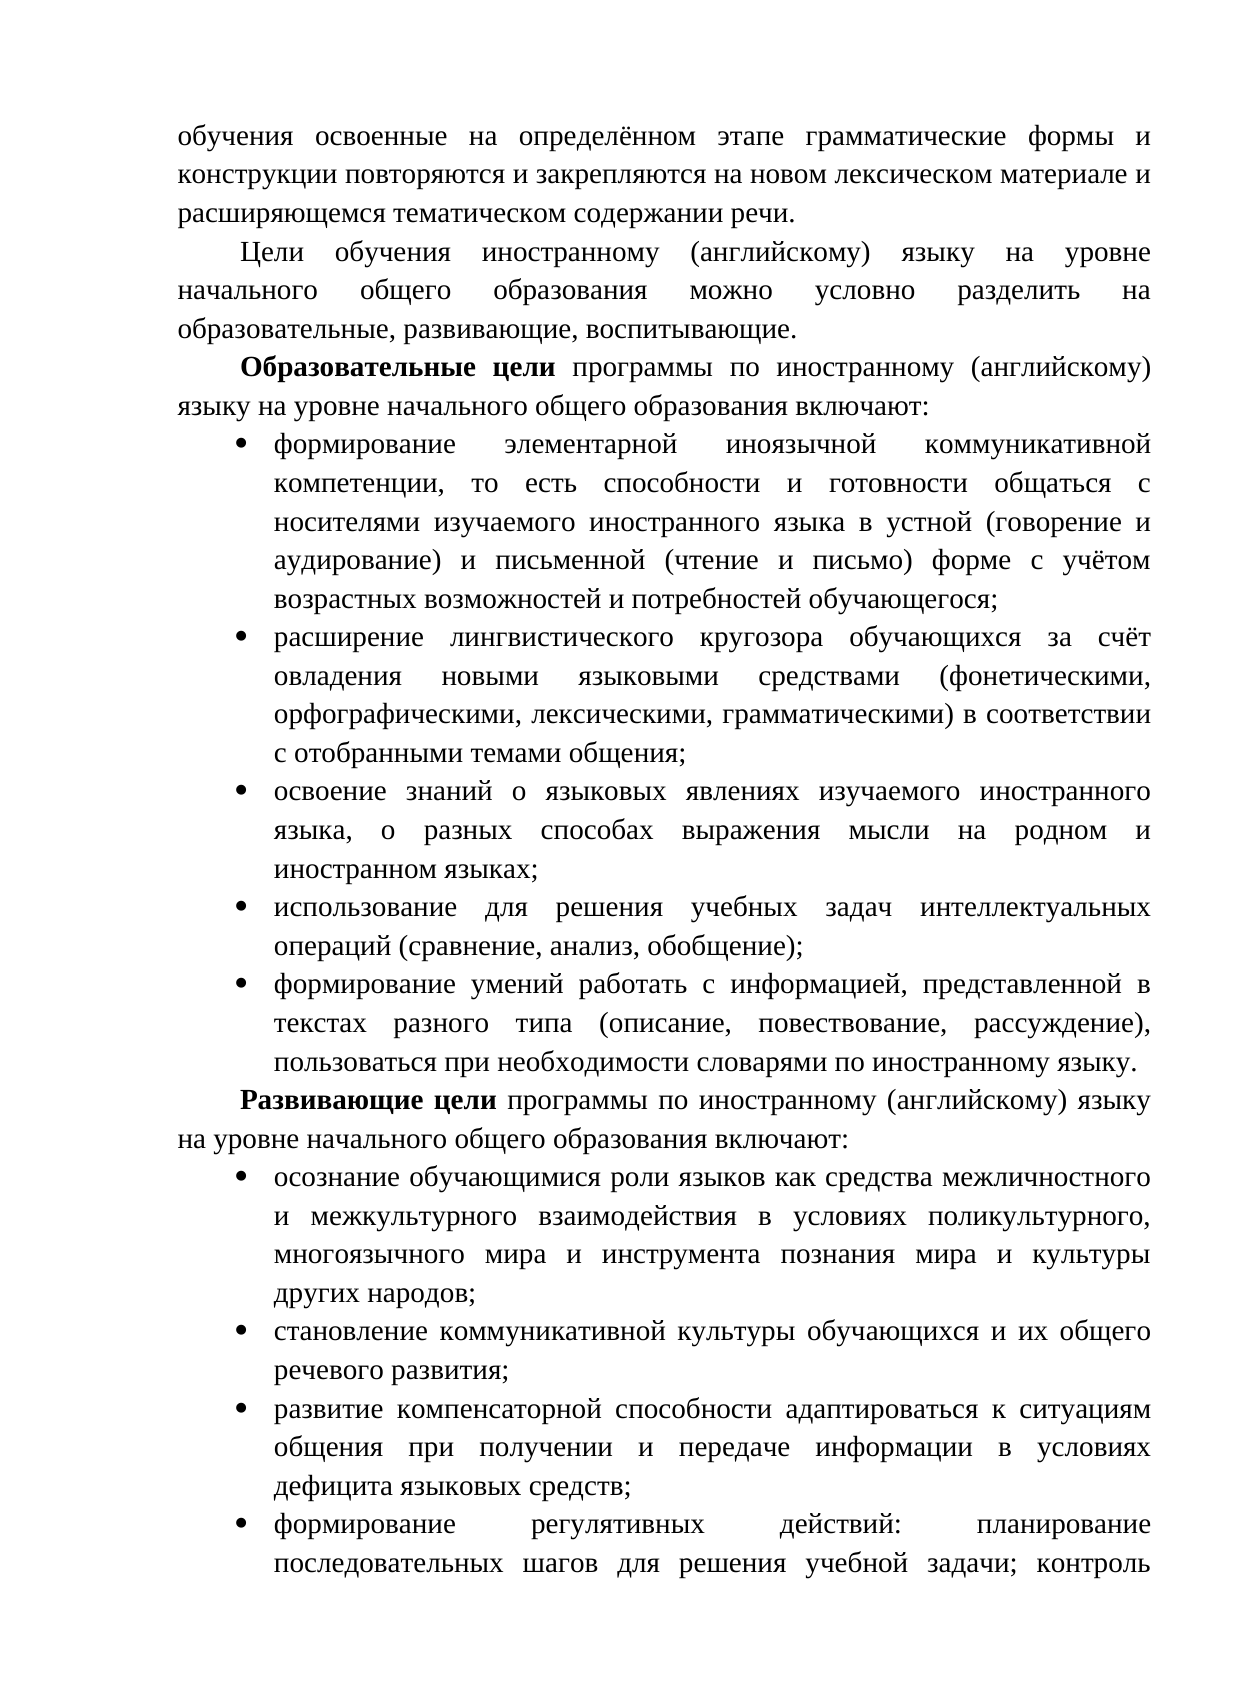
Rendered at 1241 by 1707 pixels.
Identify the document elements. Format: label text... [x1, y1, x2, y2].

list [236, 1506, 1152, 1579]
list формирование умений работать с информацией, представленной в текстах разного типа (описание, повествование, рассуждение), пользоваться при необходимости словарями по иностранному языку. [236, 966, 1152, 1077]
list освоение знаний о языковых явлениях изучаемого иностранного языка, о разных способах выражения мысли на родном и иностранном языках; [236, 773, 1152, 884]
text Развивающие цели программы по иностранному (английскому) языку на уровне начального общего образования включают: [177, 1082, 1152, 1154]
text Образовательные цели программы по иностранному (английскому) языку на уровне начального общего образования включают: [177, 349, 1152, 421]
list становление коммуникативной культуры обучающихся и их общего речевого развития; [236, 1313, 1152, 1386]
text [177, 118, 1152, 229]
list расширение лингвистического кругозора обучающихся за счёт овладения новыми языковыми средствами (фонетическими, орфографическими, лексическими, грамматическими) в соответствии c отобранными темами общения; [236, 619, 1152, 768]
list формирование элементарной иноязычной коммуникативной компетенции, то есть способности и готовности общаться с носителями изучаемого иностранного языка в устной (говорение и аудирование) и письменной (чтение и письмо) форме с учётом возрастных возможностей и потребностей обучающегося; [236, 426, 1152, 614]
list осознание обучающимися роли языков как средства межличностного и межкультурного взаимодействия в условиях поликультурного, многоязычного мира и инструмента познания мира и культуры других народов; [236, 1159, 1152, 1308]
list использование для решения учебных задач интеллектуальных операций (сравнение, анализ, обобщение); [236, 889, 1152, 961]
list развитие компенсаторной способности адаптироваться к ситуациям общения при получении и передаче информации в условиях дефицита языковых средств; [236, 1391, 1152, 1501]
text Цели обучения иностранному (английскому) языку на уровне начального общего образования можно условно разделить на образовательные, развивающие, воспитывающие. [177, 234, 1152, 344]
